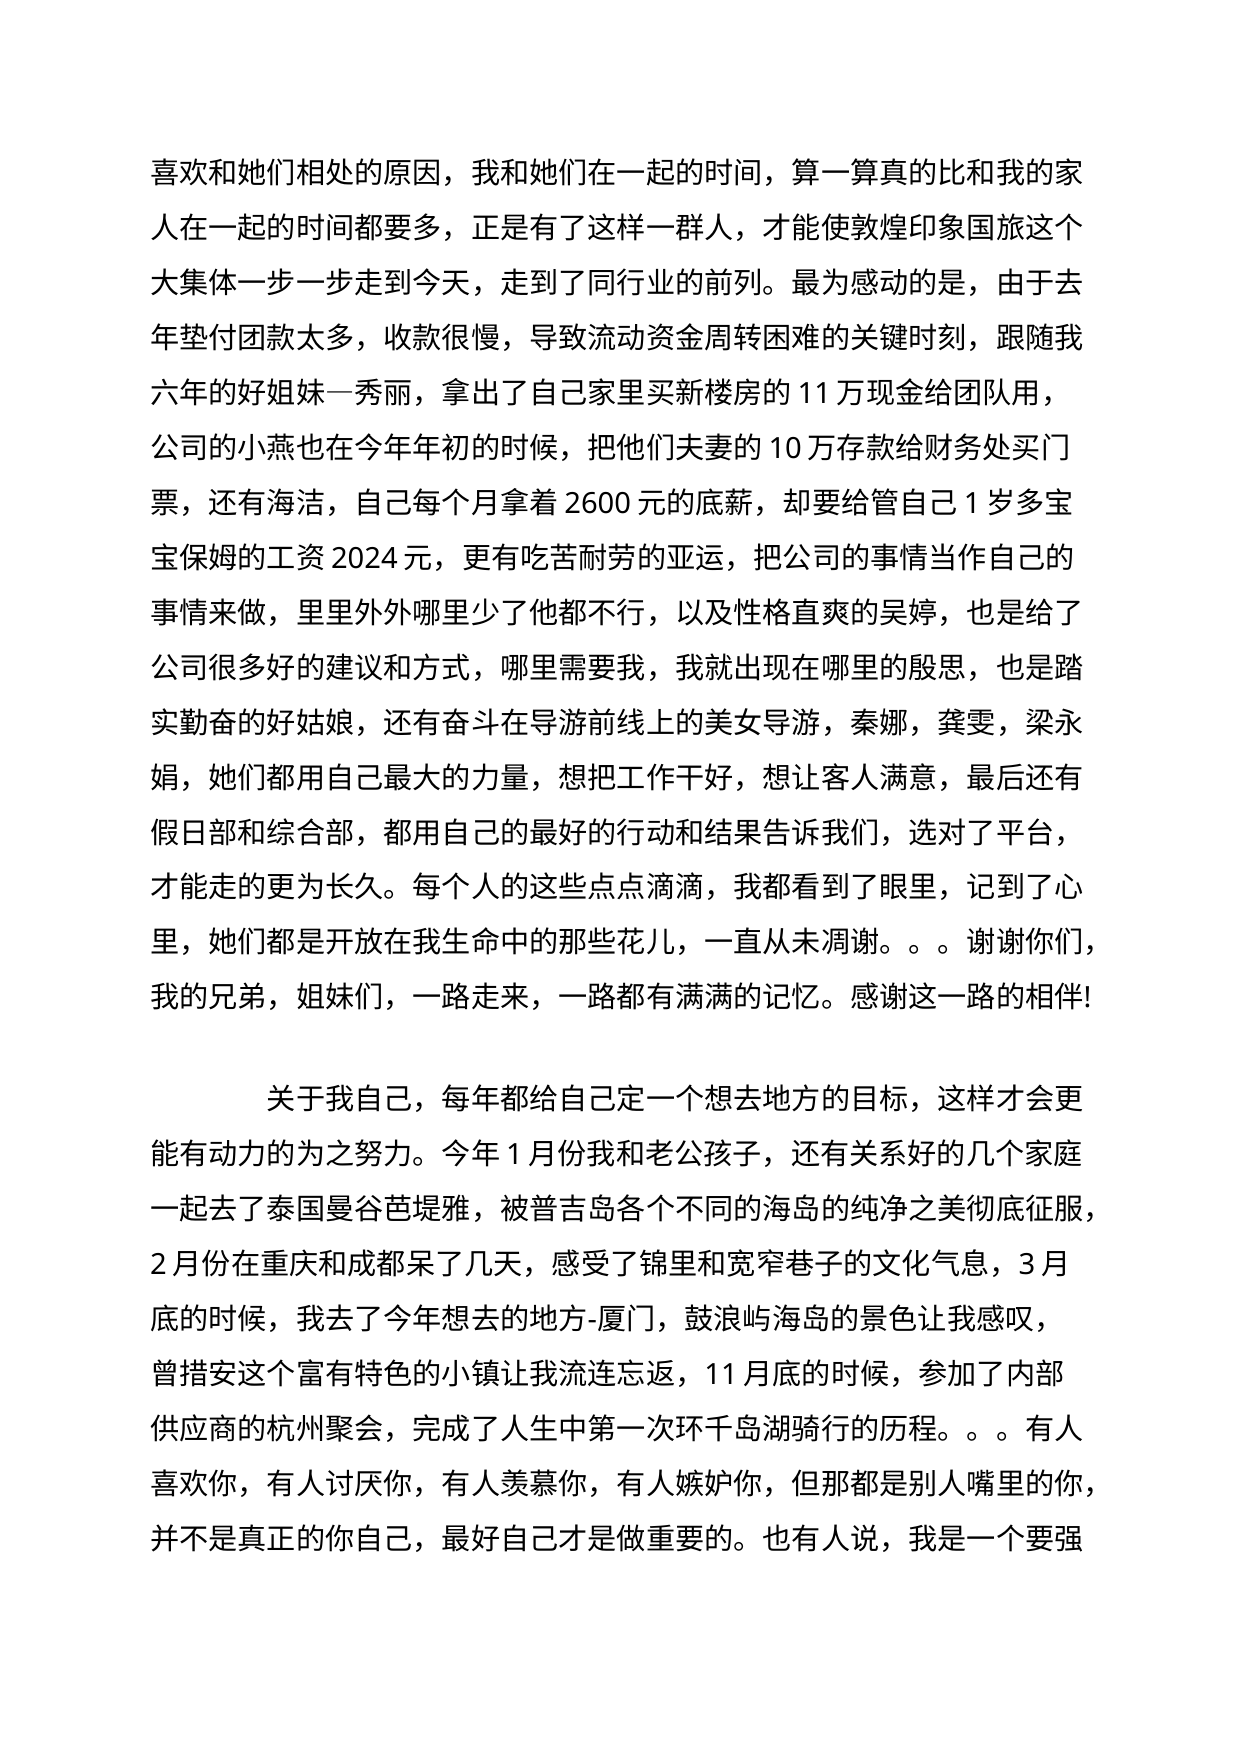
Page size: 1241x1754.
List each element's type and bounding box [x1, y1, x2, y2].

text [150, 1076, 1090, 1558]
text [150, 150, 1090, 1016]
